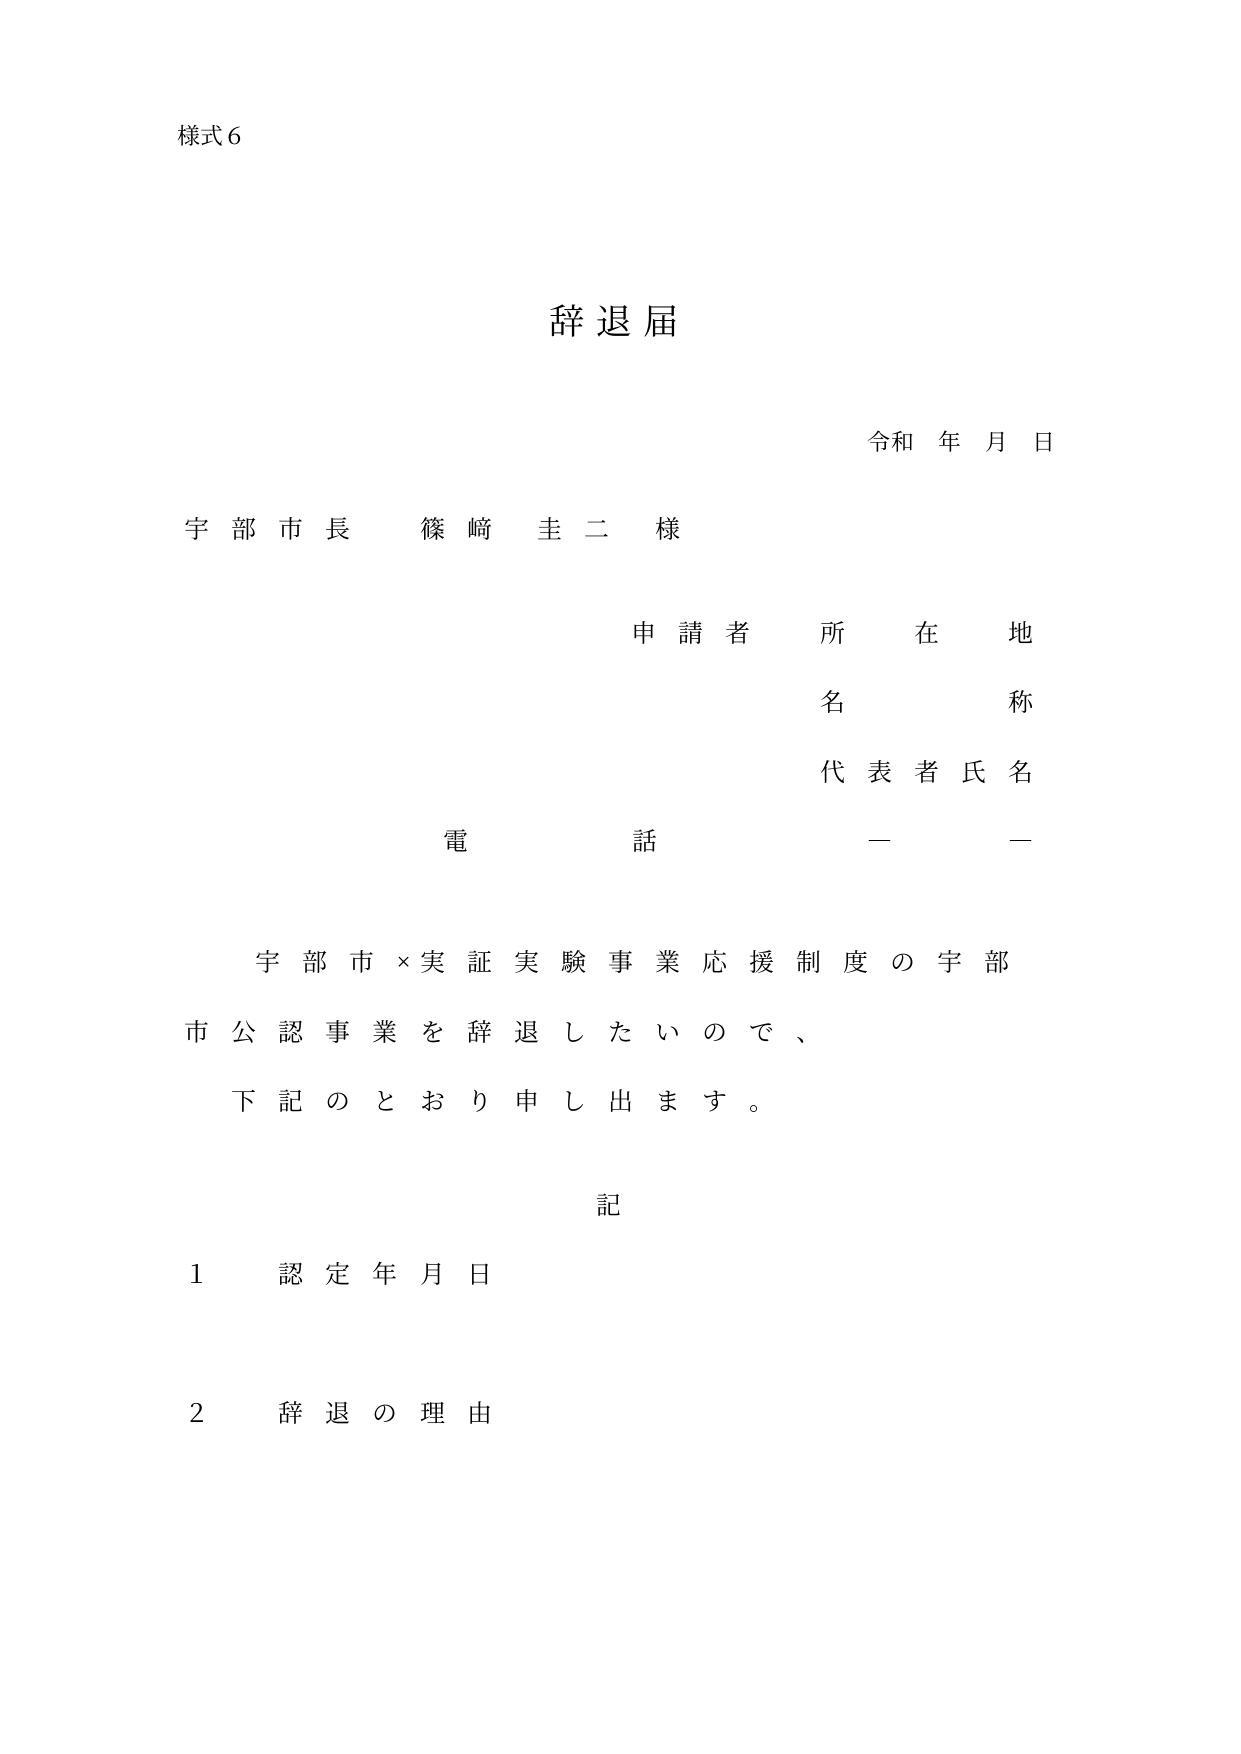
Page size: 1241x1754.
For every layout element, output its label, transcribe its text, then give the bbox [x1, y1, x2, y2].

text 下記のとおり申し出ます。 [184, 1065, 1056, 1134]
text 宇部市×実証実験事業応援制度の宇部市公認事業を辞退したいので、 [184, 926, 1056, 1065]
text １ 認定年月日 [184, 1238, 1056, 1308]
text ２ 辞退の理由 [184, 1377, 1056, 1447]
text 宇部市長 篠﨑 圭二 様 [184, 493, 1056, 562]
text 申請者 所 在 地 [184, 597, 1056, 666]
text 辞退届 [184, 285, 1056, 354]
text 代表者氏名 [184, 736, 1056, 805]
text 記 [184, 1169, 1056, 1238]
text 令和 年 月 日 [184, 423, 1056, 458]
text 名 称 [184, 666, 1056, 736]
text 電 話 ― ― [184, 805, 1056, 874]
